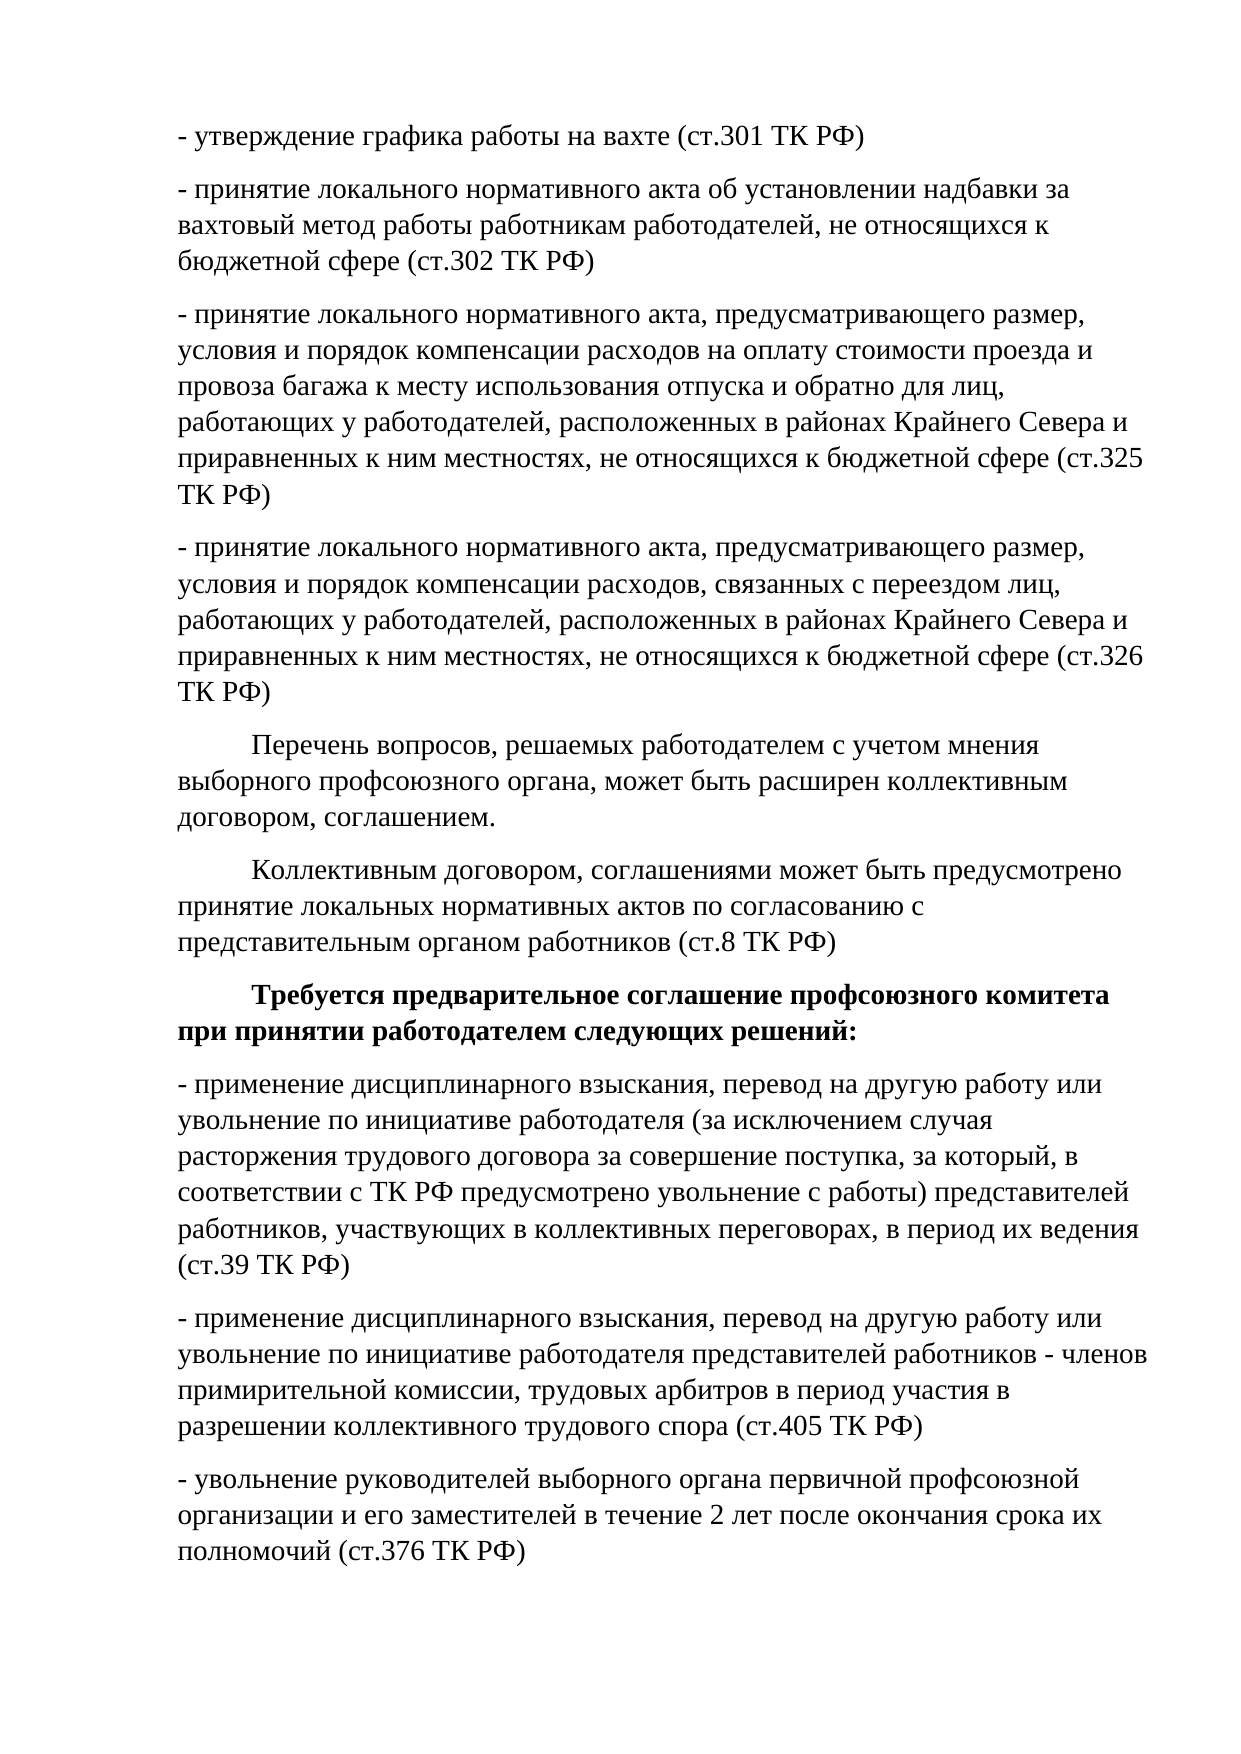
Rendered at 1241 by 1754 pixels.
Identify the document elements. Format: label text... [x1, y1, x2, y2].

text - принятие локального нормативного акта, предусматривающего размер, условия и порядок компенсации расходов на оплату стоимости проезда и провоза багажа к месту использования отпуска и обратно для лиц, работающих у работодателей, расположенных в районах Крайнего Севера и приравненных к ним местностях, не относящихся к бюджетной сфере (ст.325 ТК РФ) [177, 296, 1152, 510]
text - увольнение руководителей выборного органа первичной профсоюзной организации и его заместителей в течение 2 лет после окончания срока их полномочий (ст.376 ТК РФ) [177, 1461, 1152, 1567]
text - утверждение графика работы на вахте (ст.301 ТК РФ) [177, 118, 1152, 152]
text - применение дисциплинарного взыскания, перевод на другую работу или увольнение по инициативе работодателя представителей работников - членов примирительной комиссии, трудовых арбитров в период участия в разрешении коллективного трудового спора (ст.405 ТК РФ) [177, 1300, 1152, 1442]
text - принятие локального нормативного акта, предусматривающего размер, условия и порядок компенсации расходов, связанных с переездом лиц, работающих у работодателей, расположенных в районах Крайнего Севера и приравненных к ним местностях, не относящихся к бюджетной сфере (ст.326 ТК РФ) [177, 529, 1152, 708]
text Коллективным договором, соглашениями может быть предусмотрено принятие локальных нормативных актов по согласованию с представительным органом работников (ст.8 ТК РФ) [177, 852, 1152, 958]
text - применение дисциплинарного взыскания, перевод на другую работу или увольнение по инициативе работодателя (за исключением случая расторжения трудового договора за совершение поступка, за который, в соответствии с ТК РФ предусмотрено увольнение с работы) представителей работников, участвующих в коллективных переговорах, в период их ведения (ст.39 ТК РФ) [177, 1066, 1152, 1280]
text Требуется предварительное соглашение профсоюзного комитета при принятии работодателем следующих решений: [177, 977, 1152, 1047]
text - принятие локального нормативного акта об установлении надбавки за вахтовый метод работы работникам работодателей, не относящихся к бюджетной сфере (ст.302 ТК РФ) [177, 171, 1152, 277]
text Перечень вопросов, решаемых работодателем с учетом мнения выборного профсоюзного органа, может быть расширен коллективным договором, соглашением. [177, 727, 1152, 833]
